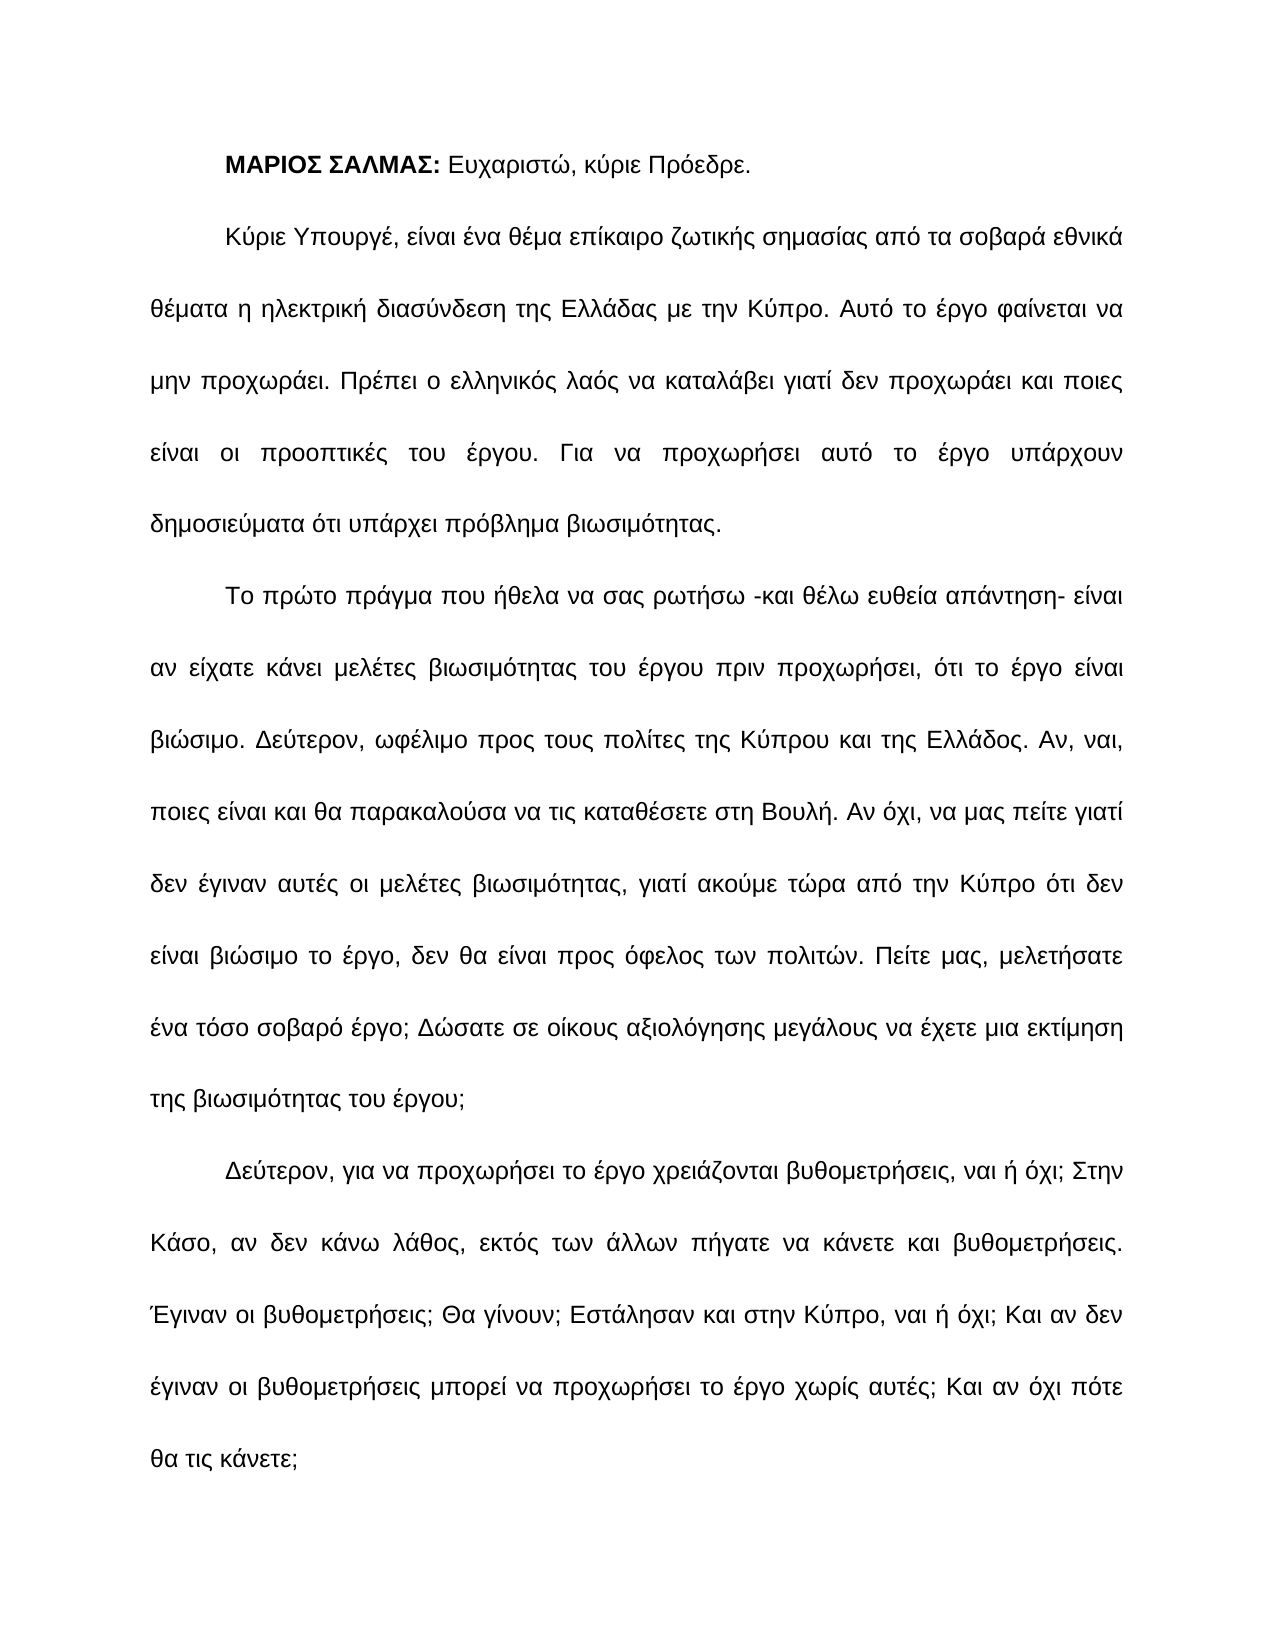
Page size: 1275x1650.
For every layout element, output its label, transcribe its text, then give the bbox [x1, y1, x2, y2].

text ΜΑΡΙΟΣ ΣΑΛΜΑΣ: Ευχαριστώ, κύριε Πρόεδρε. [150, 150, 1125, 179]
text Δεύτερον, για να προχωρήσει το έργο χρειάζονται βυθομετρήσεις, ναι ή όχι; Στην Κάσο, αν δεν κάνω λάθος, εκτός των άλλων πήγατε να κάνετε και βυθομετρήσεις. Έγιναν οι βυθομετρήσεις; Θα γίνουν; Εστάλησαν και στην Κύπρο, ναι ή όχι; Και αν δεν έγιναν οι βυθομετρήσεις μπορεί να προχωρήσει το έργο χωρίς αυτές; Και αν όχι πότε θα τις κάνετε; [150, 1156, 1125, 1472]
text Το πρώτο πράγμα που ήθελα να σας ρωτήσω -και θέλω ευθεία απάντηση- είναι αν είχατε κάνει μελέτες βιωσιμότητας του έργου πριν προχωρήσει, ότι το έργο είναι βιώσιμο. Δεύτερον, ωφέλιμο προς τους πολίτες της Κύπρου και της Ελλάδος. Αν, ναι, ποιες είναι και θα παρακαλούσα να τις καταθέσετε στη Βουλή. Αν όχι, να μας πείτε γιατί δεν έγιναν αυτές οι μελέτες βιωσιμότητας, γιατί ακούμε τώρα από την Κύπρο ότι δεν είναι βιώσιμο το έργο, δεν θα είναι προς όφελος των πολιτών. Πείτε μας, μελετήσατε ένα τόσο σοβαρό έργο; Δώσατε σε οίκους αξιολόγησης μεγάλους να έχετε μια εκτίμηση της βιωσιμότητας του έργου; [150, 581, 1125, 1113]
text Κύριε Υπουργέ, είναι ένα θέμα επίκαιρο ζωτικής σημασίας από τα σοβαρά εθνικά θέματα η ηλεκτρική διασύνδεση της Ελλάδας με την Κύπρο. Αυτό το έργο φαίνεται να μην προχωράει. Πρέπει ο ελληνικός λαός να καταλάβει γιατί δεν προχωράει και ποιες είναι οι προοπτικές του έργου. Για να προχωρήσει αυτό το έργο υπάρχουν δημοσιεύματα ότι υπάρχει πρόβλημα βιωσιμότητας. [150, 222, 1125, 538]
